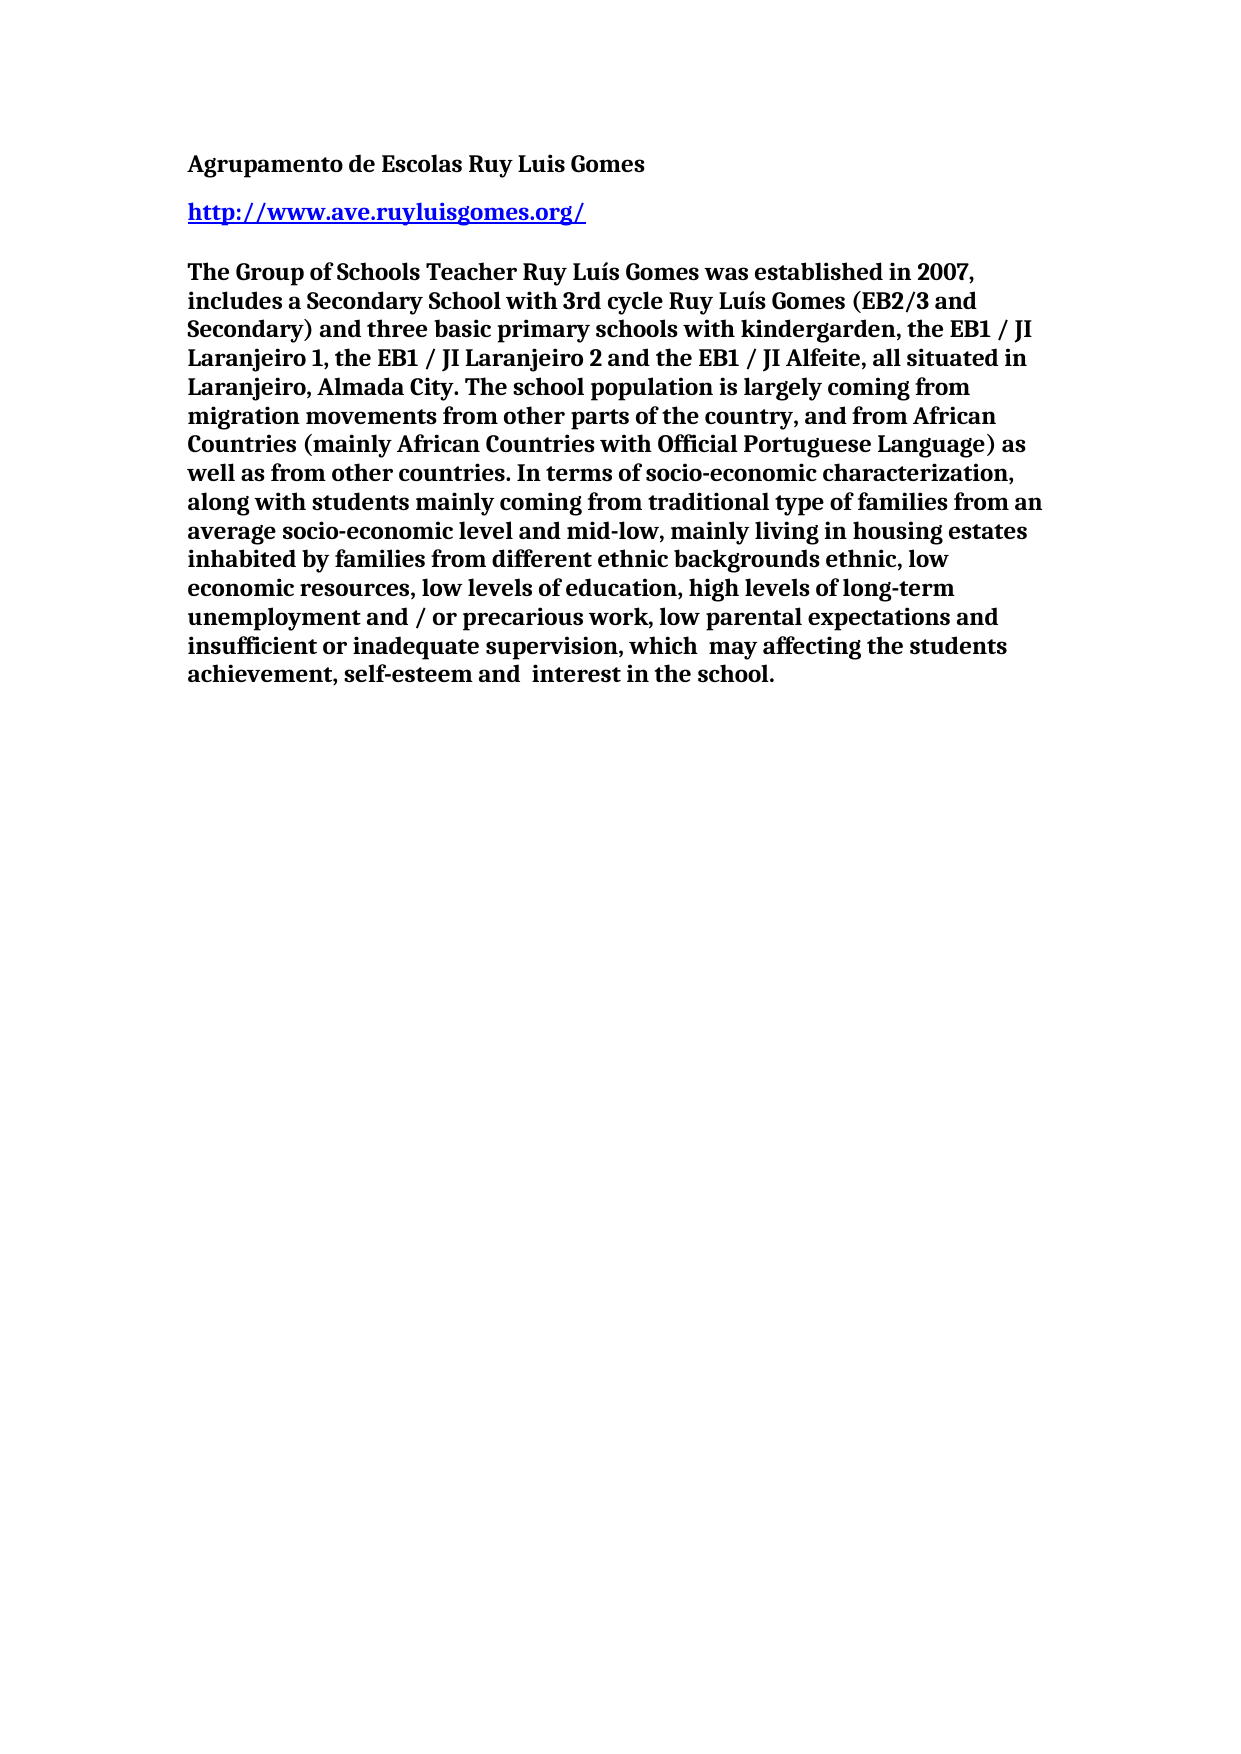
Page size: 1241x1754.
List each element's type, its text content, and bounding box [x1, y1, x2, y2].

text http://www.ave.ruyluisgomes.org/ [187, 198, 1053, 226]
text The Group of Schools Teacher Ruy Luís Gomes was established in 2007, includes a Secondary School with 3rd cycle Ruy Luís Gomes (EB2/3 and Secondary) and three basic primary schools with kindergarden, the EB1 / JI Laranjeiro 1, the EB1 / JI Laranjeiro 2 and the EB1 / JI Alfeite, all situated in Laranjeiro, Almada City. The school population is largely coming from migration movements from other parts of the country, and from African Countries (mainly African Countries with Official Portuguese Language) as well as from other countries. In terms of socio-economic characterization, along with students mainly coming from traditional type of families from an average socio-economic level and mid-low, mainly living in housing estates inhabited by families from different ethnic backgrounds ethnic, low economic resources, low levels of education, high levels of long-term unemployment and / or precarious work, low parental expectations and insufficient or inadequate supervision, which may affecting the students achievement, self-esteem and interest in the school. [187, 258, 1053, 689]
text Agrupamento de Escolas Ruy Luis Gomes [187, 150, 1053, 179]
